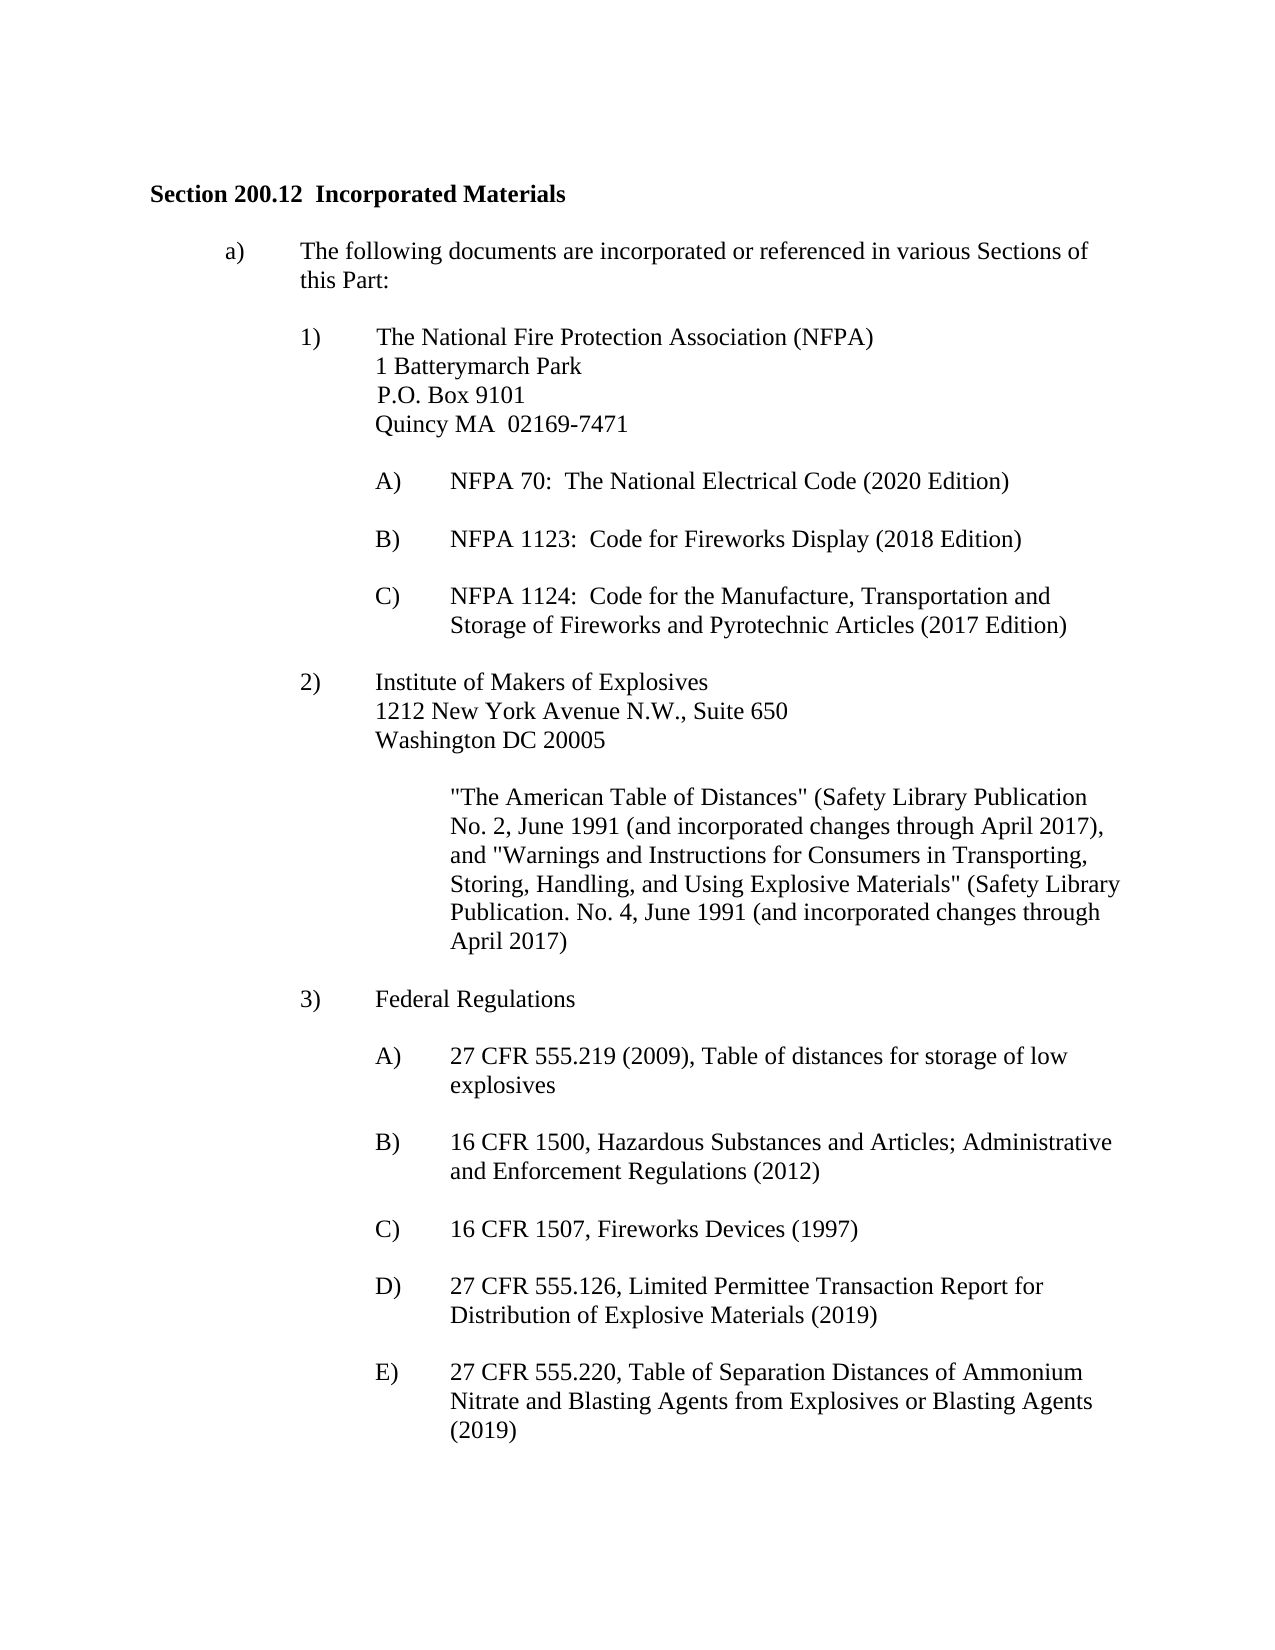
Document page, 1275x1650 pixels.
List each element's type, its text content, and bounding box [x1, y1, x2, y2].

text B) NFPA 1123: Code for Fireworks Display (2018 Edition) [375, 524, 1125, 552]
text B) 16 CFR 1500, Hazardous Substances and Articles; Administrative and Enforcement Regulations (2012) [375, 1127, 1125, 1185]
text Quincy MA 02169-7471 [375, 409, 1125, 437]
text Washington DC 20005 [375, 725, 1125, 754]
text A) NFPA 70: The National Electrical Code (2020 Edition) [375, 466, 1125, 495]
text 2) Institute of Makers of Explosives [300, 667, 1125, 696]
text C) NFPA 1124: Code for the Manufacture, Transportation and Storage of Fireworks and Pyrotechnic Articles (2017 Edition) [375, 581, 1125, 639]
text 1212 New York Avenue N.W., Suite 650 [375, 696, 1125, 725]
text C) 16 CFR 1507, Fireworks Devices (1997) [375, 1214, 1125, 1242]
text E) 27 CFR 555.220, Table of Separation Distances of Ammonium Nitrate and Blasting Agents from Explosives or Blasting Agents (2019) [375, 1357, 1125, 1444]
text D) 27 CFR 555.126, Limited Permittee Transaction Report for Distribution of Explosive Materials (2019) [375, 1271, 1125, 1329]
text A) 27 CFR 555.219 (2009), Table of distances for storage of low explosives [375, 1041, 1125, 1099]
text 1) The National Fire Protection Association (NFPA) [300, 322, 1125, 351]
text 1 Batterymarch Park [375, 351, 1125, 380]
text "The American Table of Distances" (Safety Library Publication No. 2, June 1991 (and incorporated changes through April 2017), and "Warnings and Instructions for Consumers in Transporting, Storing, Handling, and Using Explosive Materials" (Safety Library Publication. No. 4, June 1991 (and incorporated changes through April 2017) [450, 782, 1125, 955]
text 3) Federal Regulations [300, 984, 1125, 1012]
text P.O. Box 9101 [376, 380, 1125, 409]
text a) The following documents are incorporated or referenced in various Sections of this Part: [225, 236, 1125, 294]
text Section 200.12 Incorporated Materials [150, 179, 1125, 207]
